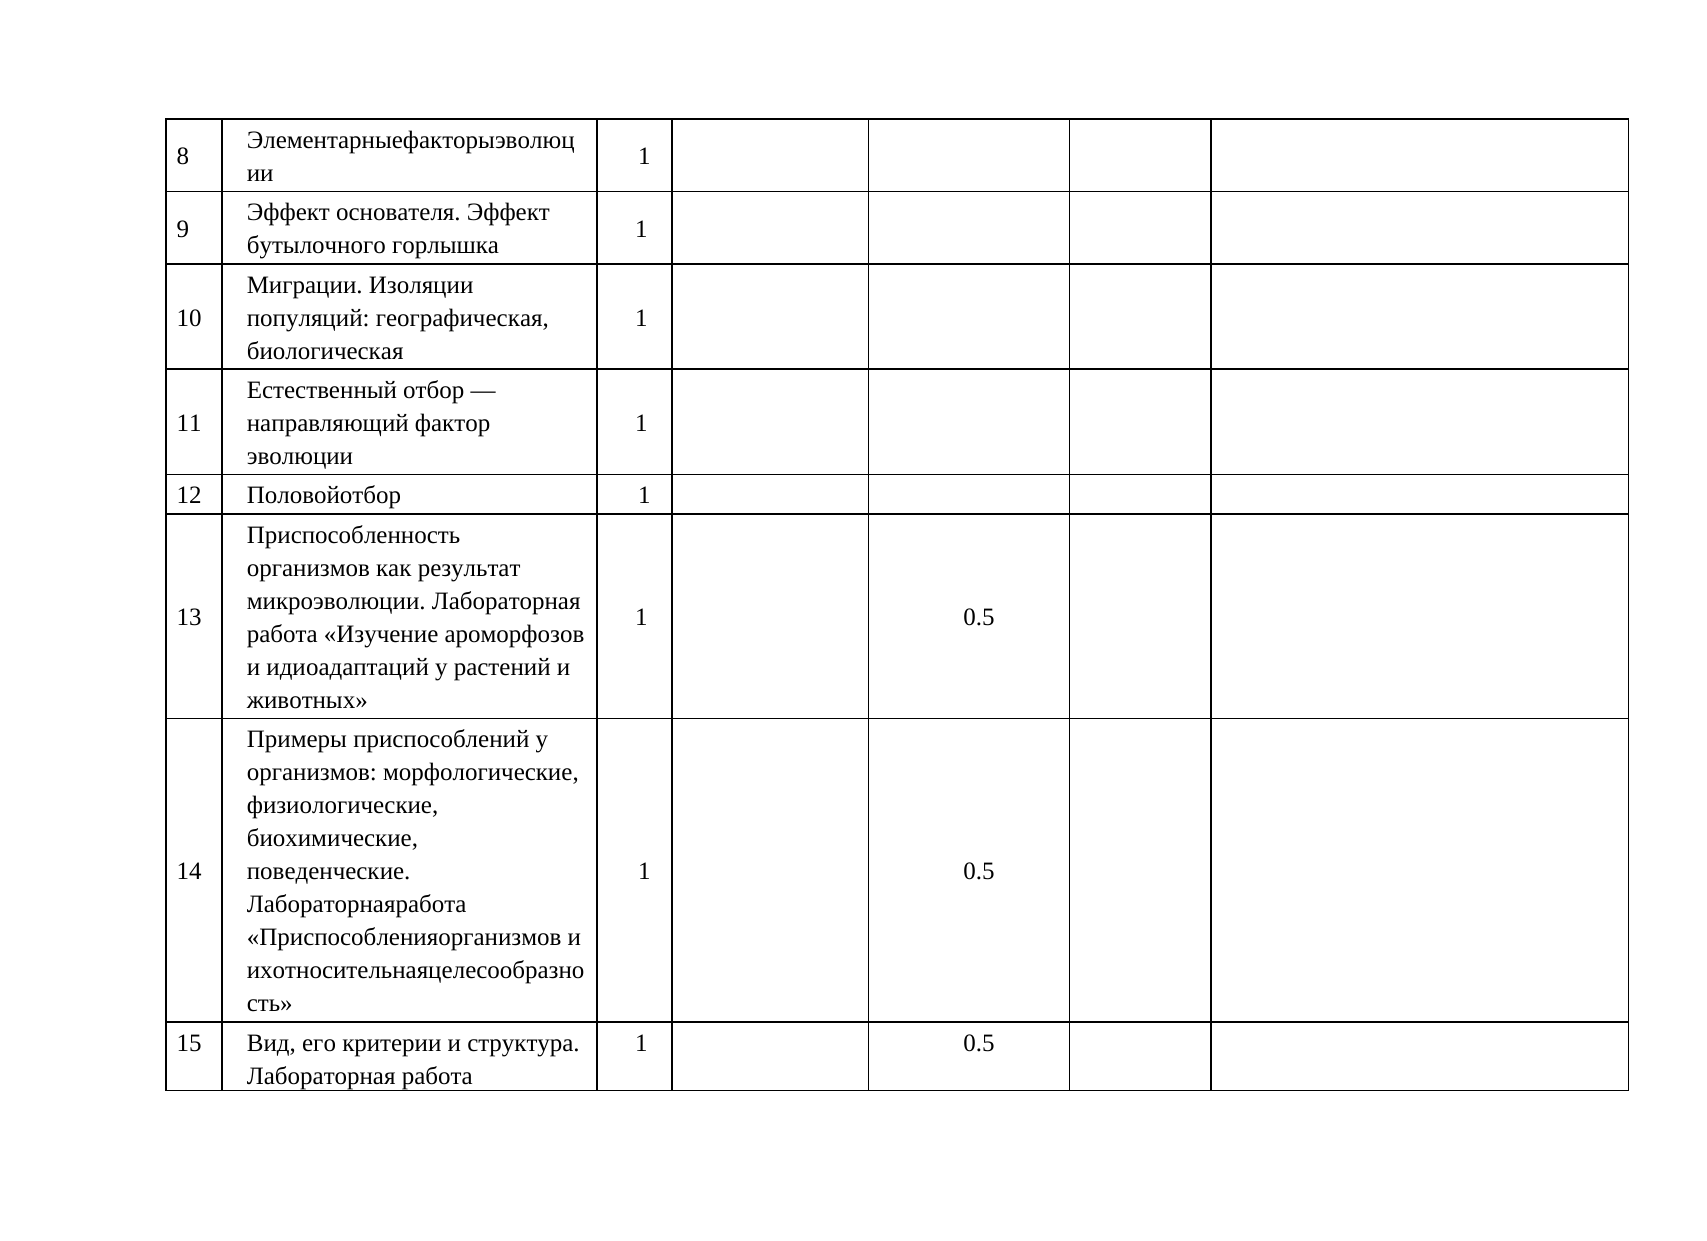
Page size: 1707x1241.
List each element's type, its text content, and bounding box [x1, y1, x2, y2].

table_cell 1 [598, 1023, 671, 1090]
table_cell Примеры приспособлений у организмов: морфологические, физиологические, биохимические, поведенческие. Лабораторнаяработа «Приспособленияорганизмов и ихотносительнаяцелесообразность» [223, 719, 596, 1021]
table_cell [1212, 370, 1628, 474]
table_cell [223, 1023, 596, 1090]
table_cell [1212, 120, 1628, 191]
table_cell [1212, 1023, 1628, 1090]
table_cell 10 [167, 265, 221, 368]
table_cell 0.5 [869, 719, 1069, 1021]
table_cell 1 [598, 475, 671, 513]
table_cell 0.5 [869, 1023, 1069, 1090]
table_cell [1212, 719, 1628, 1021]
table_cell 9 [167, 192, 221, 263]
table_cell [1070, 120, 1210, 191]
table_cell 1 [598, 192, 671, 263]
table_cell [869, 192, 1069, 263]
table_cell 15 [167, 1023, 221, 1090]
table_cell [673, 719, 868, 1021]
table_cell Эффект основателя. Эффект бутылочного горлышка [223, 192, 596, 263]
table_cell [1070, 719, 1210, 1021]
table_cell Приспособленность организмов как результат микроэволюции. Лабораторная работа «Изучение ароморфозов и идиоадаптаций у растений и животных» [223, 515, 596, 718]
table_cell [1070, 265, 1210, 368]
table_cell 1 [598, 515, 671, 718]
table_cell [1212, 475, 1628, 513]
table_cell [869, 475, 1069, 513]
table_cell [869, 120, 1069, 191]
table_cell [869, 265, 1069, 368]
table_cell [1070, 475, 1210, 513]
table_cell [673, 475, 868, 513]
table_cell [673, 370, 868, 474]
table_cell 11 [167, 370, 221, 474]
table_cell Элементарныефакторыэволюции [223, 120, 596, 191]
table_cell [869, 370, 1069, 474]
table_cell Миграции. Изоляции популяций: географическая, биологическая [223, 265, 596, 368]
table_cell [1070, 192, 1210, 263]
table_cell 8 [167, 120, 221, 191]
table_cell 1 [598, 120, 671, 191]
table_cell [673, 265, 868, 368]
table_cell 12 [167, 475, 221, 513]
table_cell [1212, 515, 1628, 718]
table_cell Естественный отбор — направляющий фактор эволюции [223, 370, 596, 474]
table_cell 14 [167, 719, 221, 1021]
table_cell 1 [598, 370, 671, 474]
table_cell [673, 120, 868, 191]
table_cell [673, 192, 868, 263]
table_cell [1070, 370, 1210, 474]
table_cell [1212, 192, 1628, 263]
table_cell [1070, 1023, 1210, 1090]
table_cell [1212, 265, 1628, 368]
table_cell 13 [167, 515, 221, 718]
table_cell [1070, 515, 1210, 718]
table_cell 0.5 [869, 515, 1069, 718]
table_cell [673, 515, 868, 718]
table_cell Половойотбор [223, 475, 596, 513]
table_cell 1 [598, 265, 671, 368]
table_cell 1 [598, 719, 671, 1021]
table_cell [673, 1023, 868, 1090]
